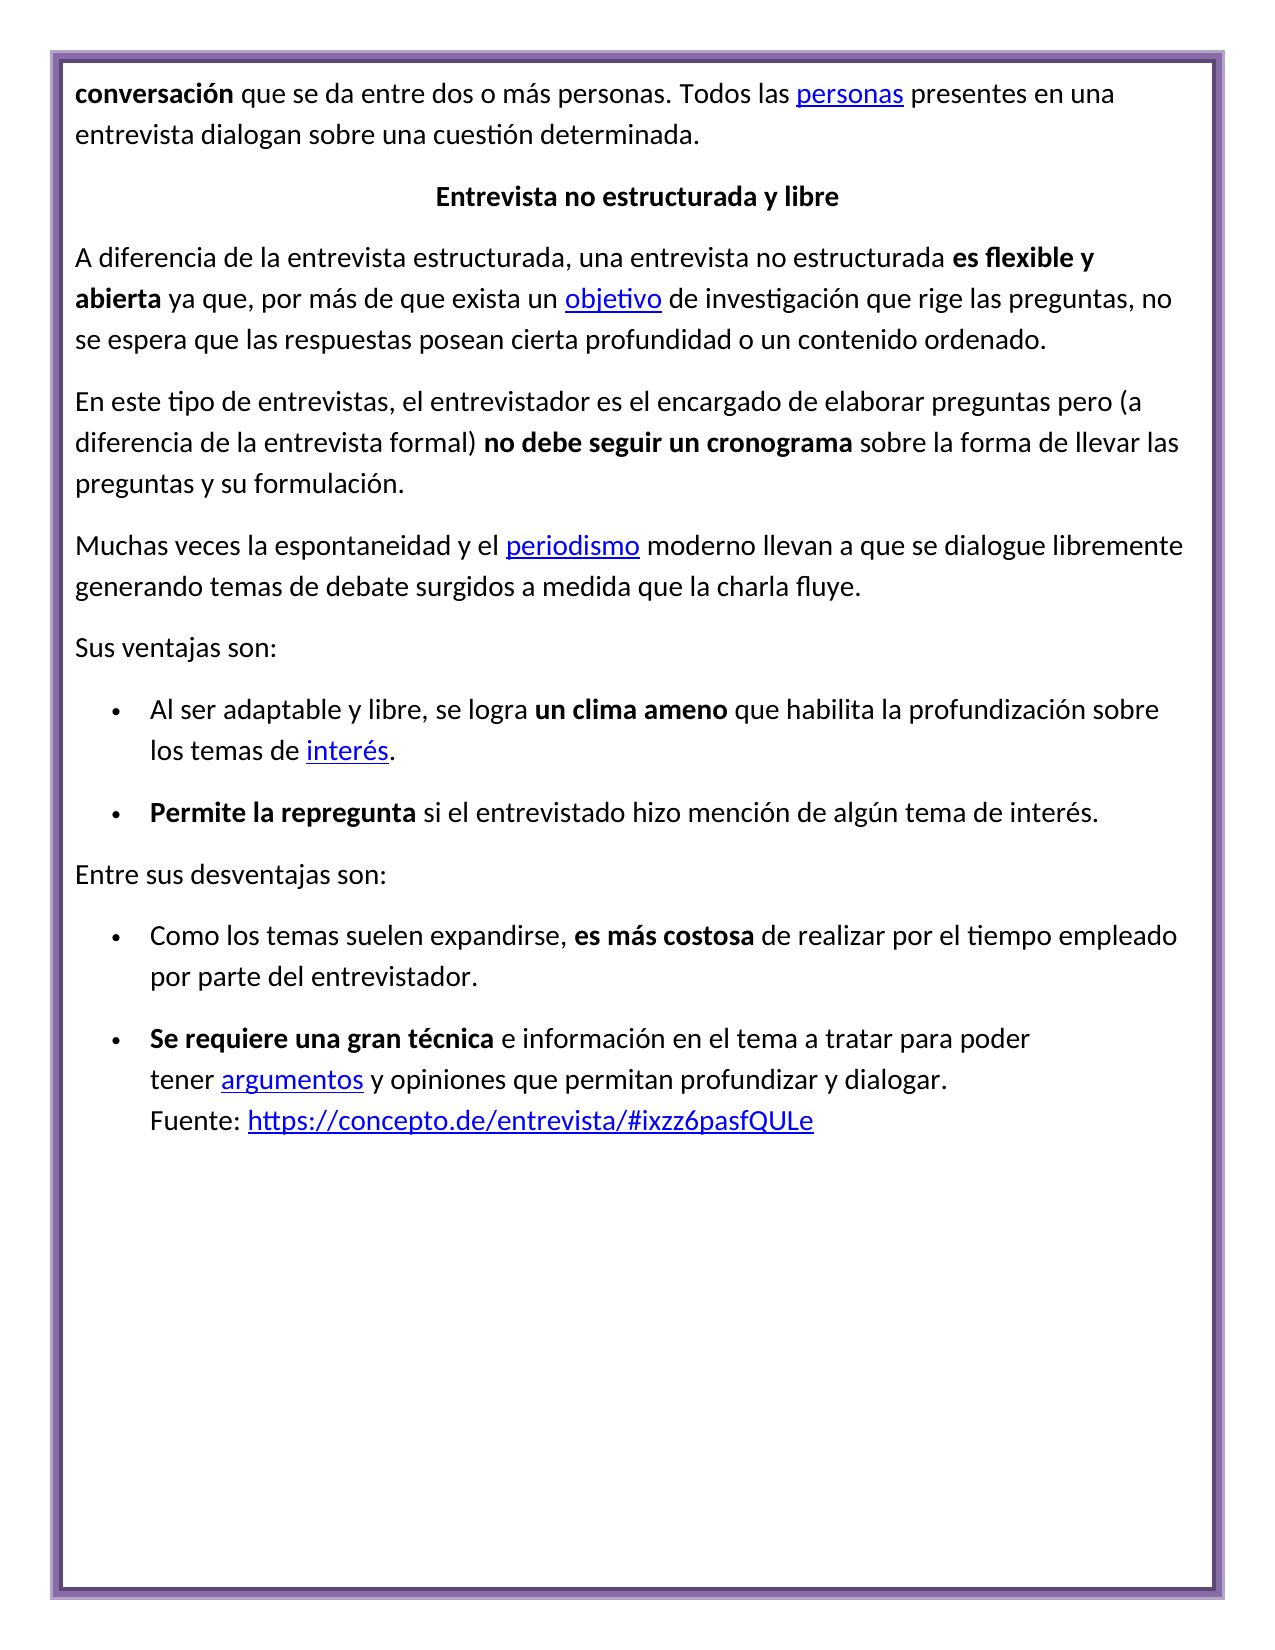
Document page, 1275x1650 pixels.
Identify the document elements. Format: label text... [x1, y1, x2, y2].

list Permite la repregunta si el entrevistado hizo mención de algún tema de interés. [112, 794, 1200, 829]
text Sus ventajas son: [75, 629, 1200, 665]
text Muchas veces la espontaneidad y el periodismo moderno llevan a que se dialogue libremente generando temas de debate surgidos a medida que la charla fluye. [75, 527, 1200, 603]
list Se requiere una gran técnica e información en el tema a tratar para poder tener argumentos y opiniones que permitan profundizar y dialogar. Fuente: https://concepto.de/entrevista/#ixzz6pasfQULe [112, 1020, 1200, 1138]
list Al ser adaptable y libre, se logra un clima ameno que habilita la profundización sobre los temas de interés. [112, 691, 1200, 768]
text En este tipo de entrevistas, el entrevistador es el encargado de elaborar preguntas pero (a diferencia de la entrevista formal) no debe seguir un cronograma sobre la forma de llevar las preguntas y su formulación. [75, 383, 1200, 501]
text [75, 75, 1200, 152]
text Entrevista no estructurada y libre [75, 178, 1200, 213]
text Entre sus desventajas son: [75, 856, 1200, 891]
list Como los temas suelen expandirse, es más costosa de realizar por el tiempo empleado por parte del entrevistador. [112, 917, 1200, 994]
text A diferencia de la entrevista estructurada, una entrevista no estructurada es flexible y abierta ya que, por más de que exista un objetivo de investigación que rige las preguntas, no se espera que las respuestas posean cierta profundidad o un contenido ordenado. [75, 239, 1200, 357]
